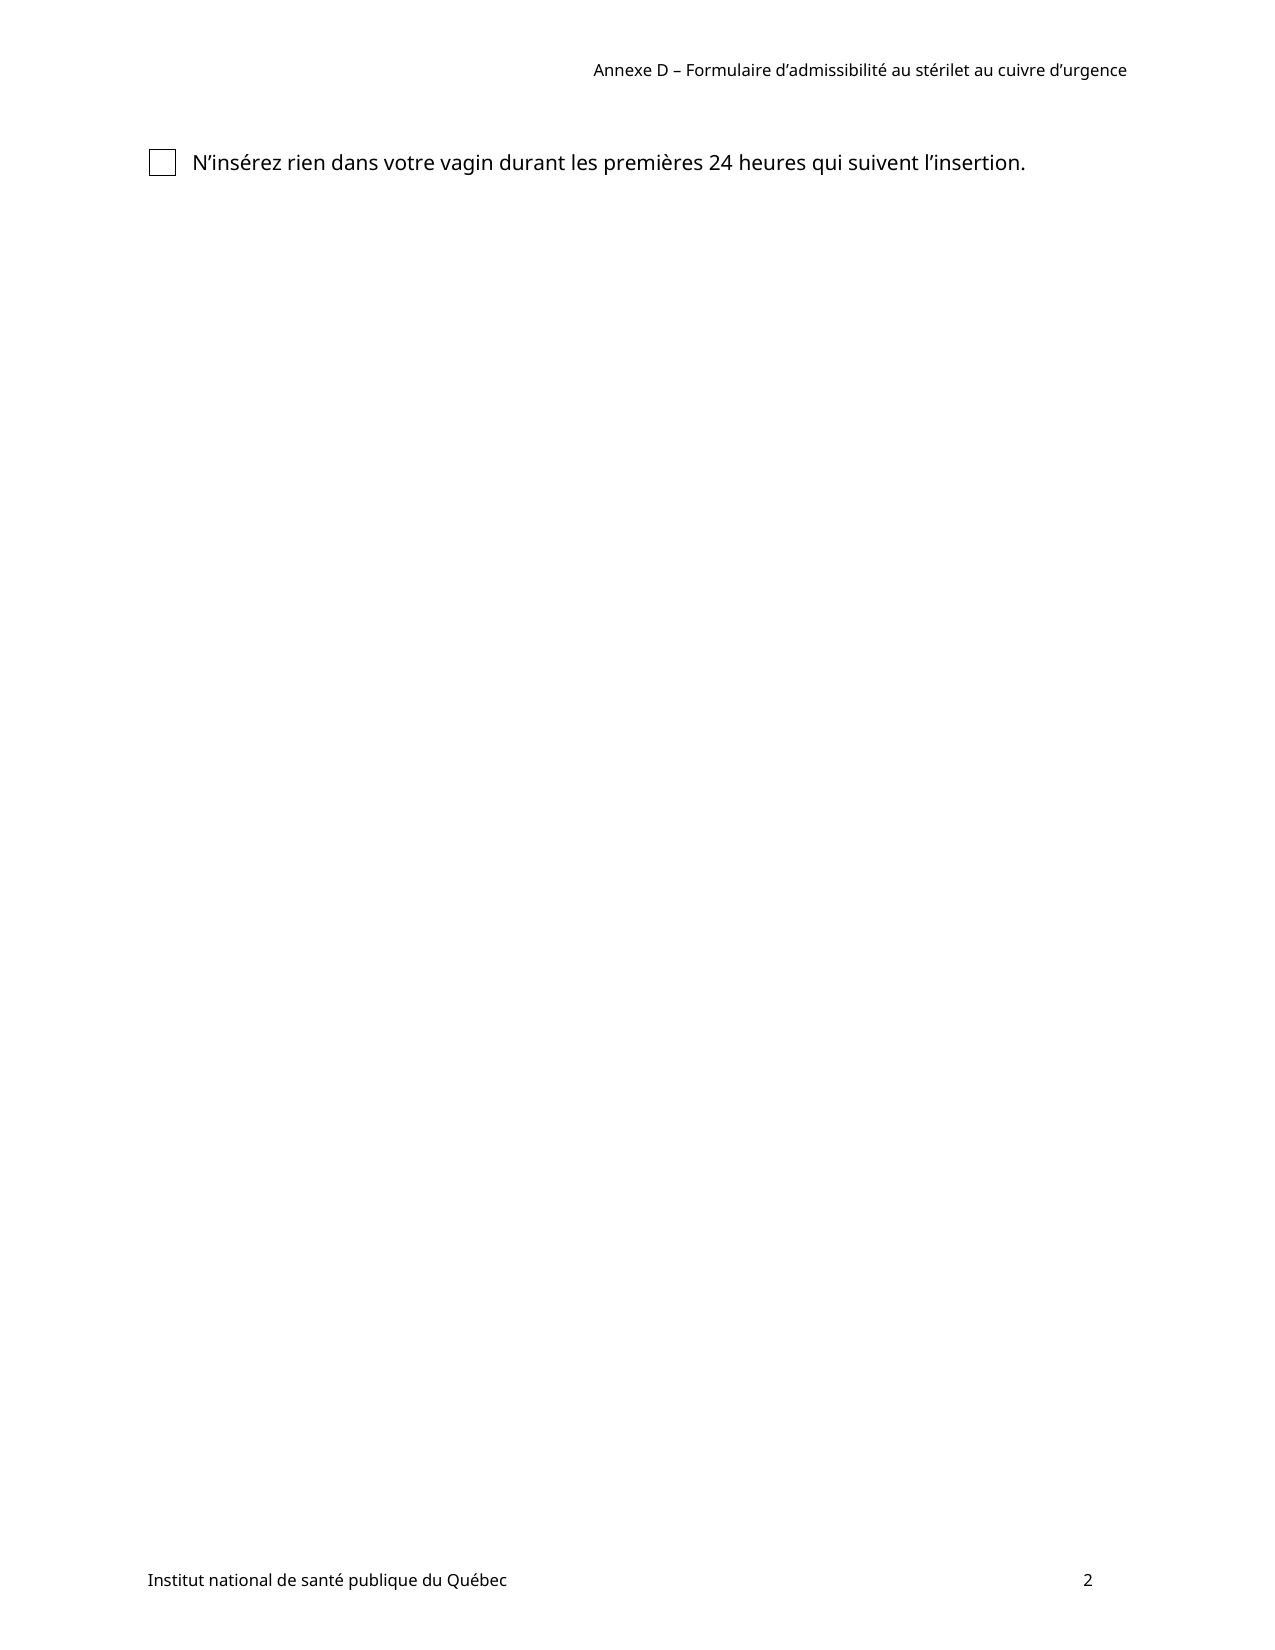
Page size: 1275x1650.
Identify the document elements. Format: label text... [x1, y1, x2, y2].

text N’insérez rien dans votre vagin durant les premières 24 heures qui suivent l’insertion. [148, 148, 1127, 176]
